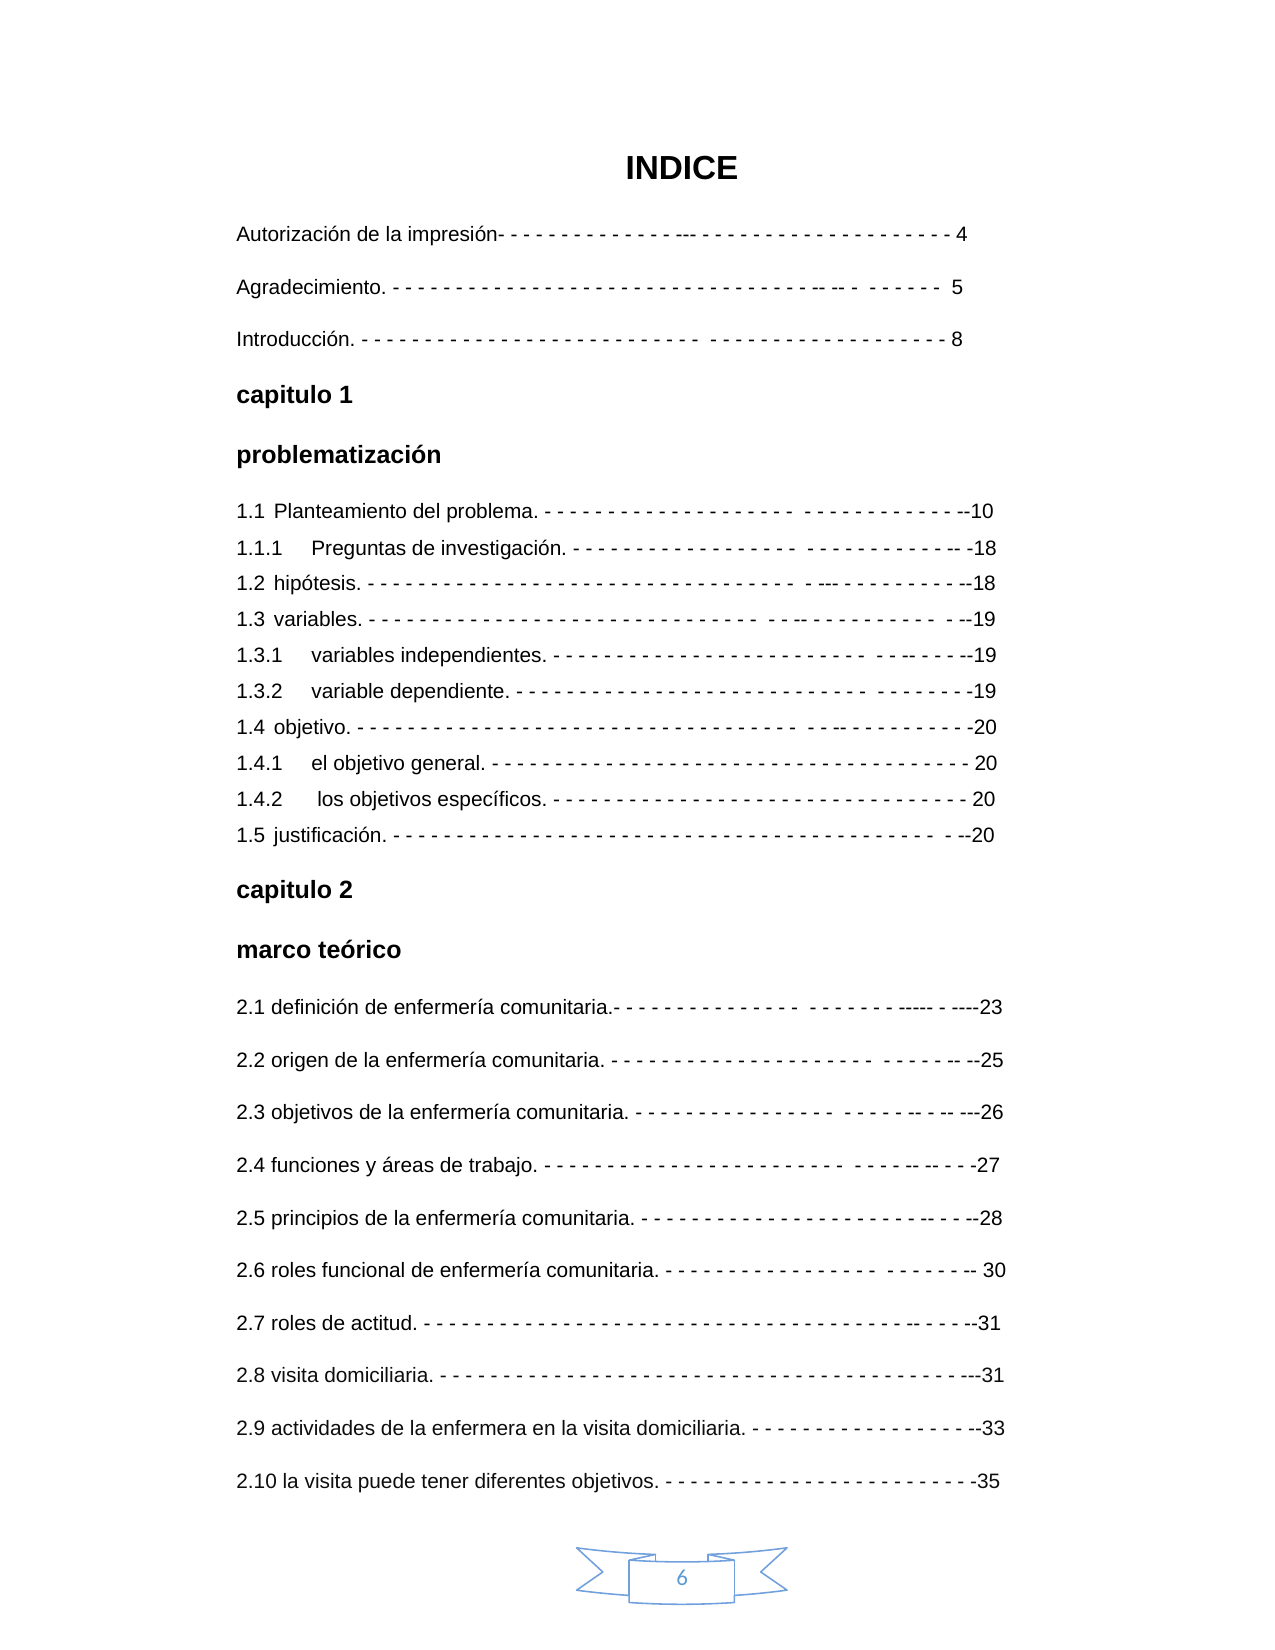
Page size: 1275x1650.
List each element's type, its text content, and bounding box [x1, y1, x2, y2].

text capitulo 2 [236, 875, 1127, 904]
list justificación. - - - - - - - - - - - - - - - - - - - - - - - - - - - - - - - - - - - - - - - - - - - - --20 [236, 823, 1127, 847]
text 2.7 roles de actitud. - - - - - - - - - - - - - - - - - - - - - - - - - - - - - - - - - - - - - - -- - - - --31 [236, 1311, 1127, 1334]
text 2.3 objetivos de la enfermería comunitaria. - - - - - - - - - - - - - - - - - - - - - -- - -- ---26 [236, 1100, 1127, 1124]
list Preguntas de investigación. - - - - - - - - - - - - - - - - - - - - - - - - - - - - - -- -18 [236, 535, 1127, 559]
text 2.9 actividades de la enfermera en la visita domiciliaria. - - - - - - - - - - - - - - - - - --33 [236, 1416, 1127, 1440]
text 2.4 funciones y áreas de trabajo. - - - - - - - - - - - - - - - - - - - - - - - - - - - - -- -- - - -27 [236, 1153, 1127, 1177]
list objetivo. - - - - - - - - - - - - - - - - - - - - - - - - - - - - - - - - - - - - - -- - - - - - - - - - -20 [236, 715, 1127, 739]
list Planteamiento del problema. - - - - - - - - - - - - - - - - - - - - - - - - - - - - - - - - --10 [236, 499, 1127, 523]
list el objetivo general. - - - - - - - - - - - - - - - - - - - - - - - - - - - - - - - - - - - - - - 20 [236, 751, 1127, 775]
list los objetivos específicos. - - - - - - - - - - - - - - - - - - - - - - - - - - - - - - - - - 20 [236, 787, 1127, 811]
text 2.2 origen de la enfermería comunitaria. - - - - - - - - - - - - - - - - - - - - - - - - - - -- --25 [236, 1048, 1127, 1072]
text problematización [236, 439, 1127, 468]
list hipótesis. - - - - - - - - - - - - - - - - - - - - - - - - - - - - - - - - - - - --- - - - - - - - - - --18 [236, 571, 1127, 595]
text 2.10 la visita puede tener diferentes objetivos. - - - - - - - - - - - - - - - - - - - - - - - - -35 [236, 1468, 1127, 1492]
text 2.1 definición de enfermería comunitaria.- - - - - - - - - - - - - - - - - - - - - - ----- - ----23 [236, 995, 1127, 1019]
text INDICE [236, 148, 1127, 186]
text capitulo 1 [236, 380, 1127, 408]
list variables. - - - - - - - - - - - - - - - - - - - - - - - - - - - - - - - - - -- - - - - - - - - - - - --19 [236, 607, 1127, 631]
text Agradecimiento. - - - - - - - - - - - - - - - - - - - - - - - - - - - - - - - - - -- -- - - - - - - - 5 [236, 274, 1127, 298]
text Introducción. - - - - - - - - - - - - - - - - - - - - - - - - - - - - - - - - - - - - - - - - - - - - - - 8 [236, 327, 1127, 351]
list variable dependiente. - - - - - - - - - - - - - - - - - - - - - - - - - - - - - - - - - - - -19 [236, 679, 1127, 703]
text marco teórico [236, 935, 1127, 964]
text 2.5 principios de la enfermería comunitaria. - - - - - - - - - - - - - - - - - - - - - - -- - - --28 [236, 1205, 1127, 1229]
text 2.8 visita domiciliaria. - - - - - - - - - - - - - - - - - - - - - - - - - - - - - - - - - - - - - - - - - ---31 [236, 1363, 1127, 1387]
text Autorización de la impresión- - - - - - - - - - - - - - --- - - - - - - - - - - - - - - - - - - - - 4 [236, 222, 1127, 246]
text 2.6 roles funcional de enfermería comunitaria. - - - - - - - - - - - - - - - - - - - - - - - -- 30 [236, 1258, 1127, 1282]
list variables independientes. - - - - - - - - - - - - - - - - - - - - - - - - - - - -- - - - --19 [236, 643, 1127, 667]
